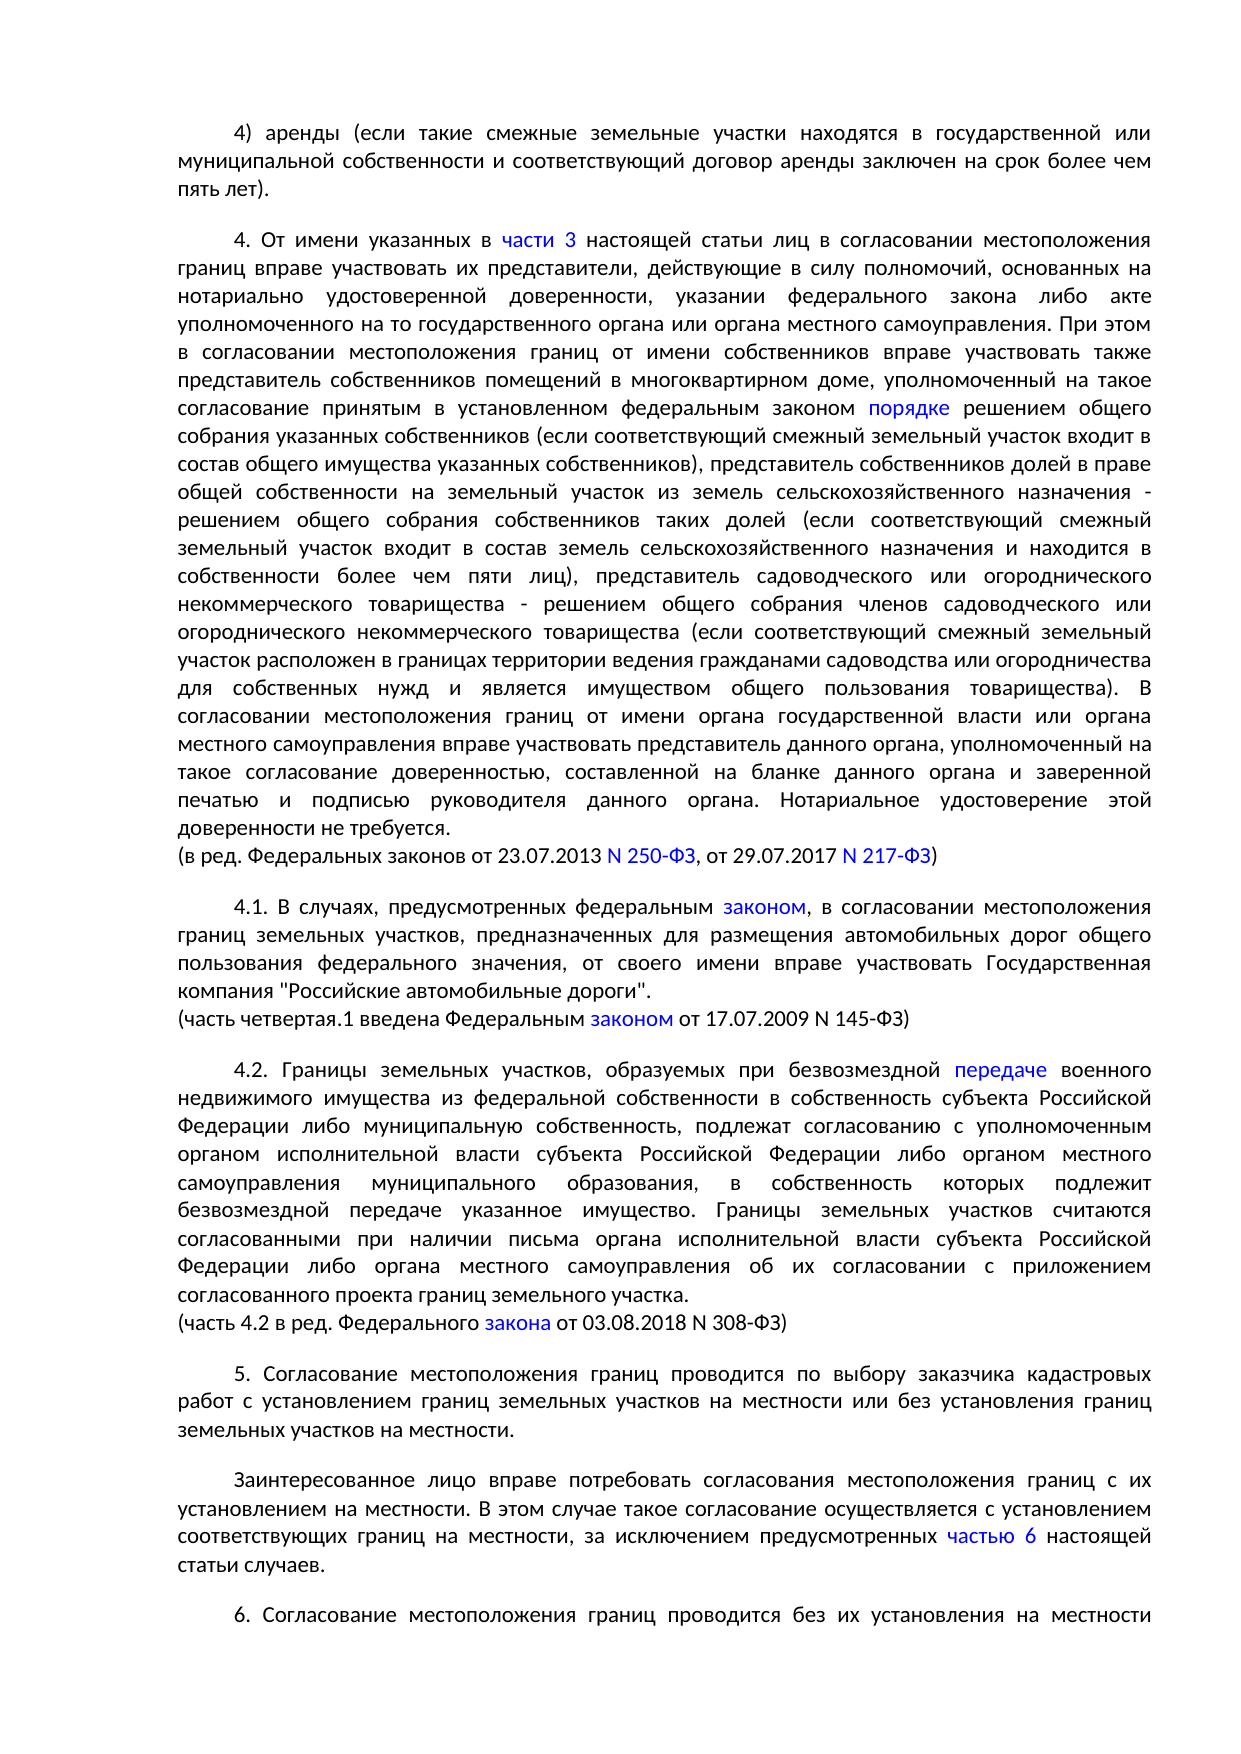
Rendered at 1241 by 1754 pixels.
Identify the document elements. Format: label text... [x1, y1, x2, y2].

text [177, 1601, 1152, 1629]
text 4.1. В случаях, предусмотренных федеральным законом, в согласовании местоположения границ земельных участков, предназначенных для размещения автомобильных дорог общего пользования федерального значения, от своего имени вправе участвовать Государственная компания "Российские автомобильные дороги". [177, 892, 1152, 1004]
text (часть четвертая.1 введена Федеральным законом от 17.07.2009 N 145-ФЗ) [177, 1004, 1152, 1033]
text 4.2. Границы земельных участков, образуемых при безвозмездной передаче военного недвижимого имущества из федеральной собственности в собственность субъекта Российской Федерации либо муниципальную собственность, подлежат согласованию с уполномоченным органом исполнительной власти субъекта Российской Федерации либо органом местного самоуправления муниципального образования, в собственность которых подлежит безвозмездной передаче указанное имущество. Границы земельных участков считаются согласованными при наличии письма органа исполнительной власти субъекта Российской Федерации либо органа местного самоуправления об их согласовании с приложением согласованного проекта границ земельного участка. [177, 1056, 1152, 1308]
text (часть 4.2 в ред. Федерального закона от 03.08.2018 N 308-ФЗ) [177, 1308, 1152, 1336]
text (в ред. Федеральных законов от 23.07.2013 N 250-ФЗ, от 29.07.2017 N 217-ФЗ) [177, 842, 1152, 869]
text 4) аренды (если такие смежные земельные участки находятся в государственной или муниципальной собственности и соответствующий договор аренды заключен на срок более чем пять лет). [177, 118, 1152, 202]
text Заинтересованное лицо вправе потребовать согласования местоположения границ с их установлением на местности. В этом случае такое согласование осуществляется с установлением соответствующих границ на местности, за исключением предусмотренных частью 6 настоящей статьи случаев. [177, 1466, 1152, 1578]
text 5. Согласование местоположения границ проводится по выбору заказчика кадастровых работ с установлением границ земельных участков на местности или без установления границ земельных участков на местности. [177, 1359, 1152, 1443]
text 4. От имени указанных в части 3 настоящей статьи лиц в согласовании местоположения границ вправе участвовать их представители, действующие в силу полномочий, основанных на нотариально удостоверенной доверенности, указании федерального закона либо акте уполномоченного на то государственного органа или органа местного самоуправления. При этом в согласовании местоположения границ от имени собственников вправе участвовать также представитель собственников помещений в многоквартирном доме, уполномоченный на такое согласование принятым в установленном федеральным законом порядке решением общего собрания указанных собственников (если соответствующий смежный земельный участок входит в состав общего имущества указанных собственников), представитель собственников долей в праве общей собственности на земельный участок из земель сельскохозяйственного назначения - решением общего собрания собственников таких долей (если соответствующий смежный земельный участок входит в состав земель сельскохозяйственного назначения и находится в собственности более чем пяти лиц), представитель садоводческого или огороднического некоммерческого товарищества - решением общего собрания членов садоводческого или огороднического некоммерческого товарищества (если соответствующий смежный земельный участок расположен в границах территории ведения гражданами садоводства или огородничества для собственных нужд и является имуществом общего пользования товарищества). В согласовании местоположения границ от имени органа государственной власти или органа местного самоуправления вправе участвовать представитель данного органа, уполномоченный на такое согласование доверенностью, составленной на бланке данного органа и заверенной печатью и подписью руководителя данного органа. Нотариальное удостоверение этой доверенности не требуется. [177, 225, 1152, 842]
